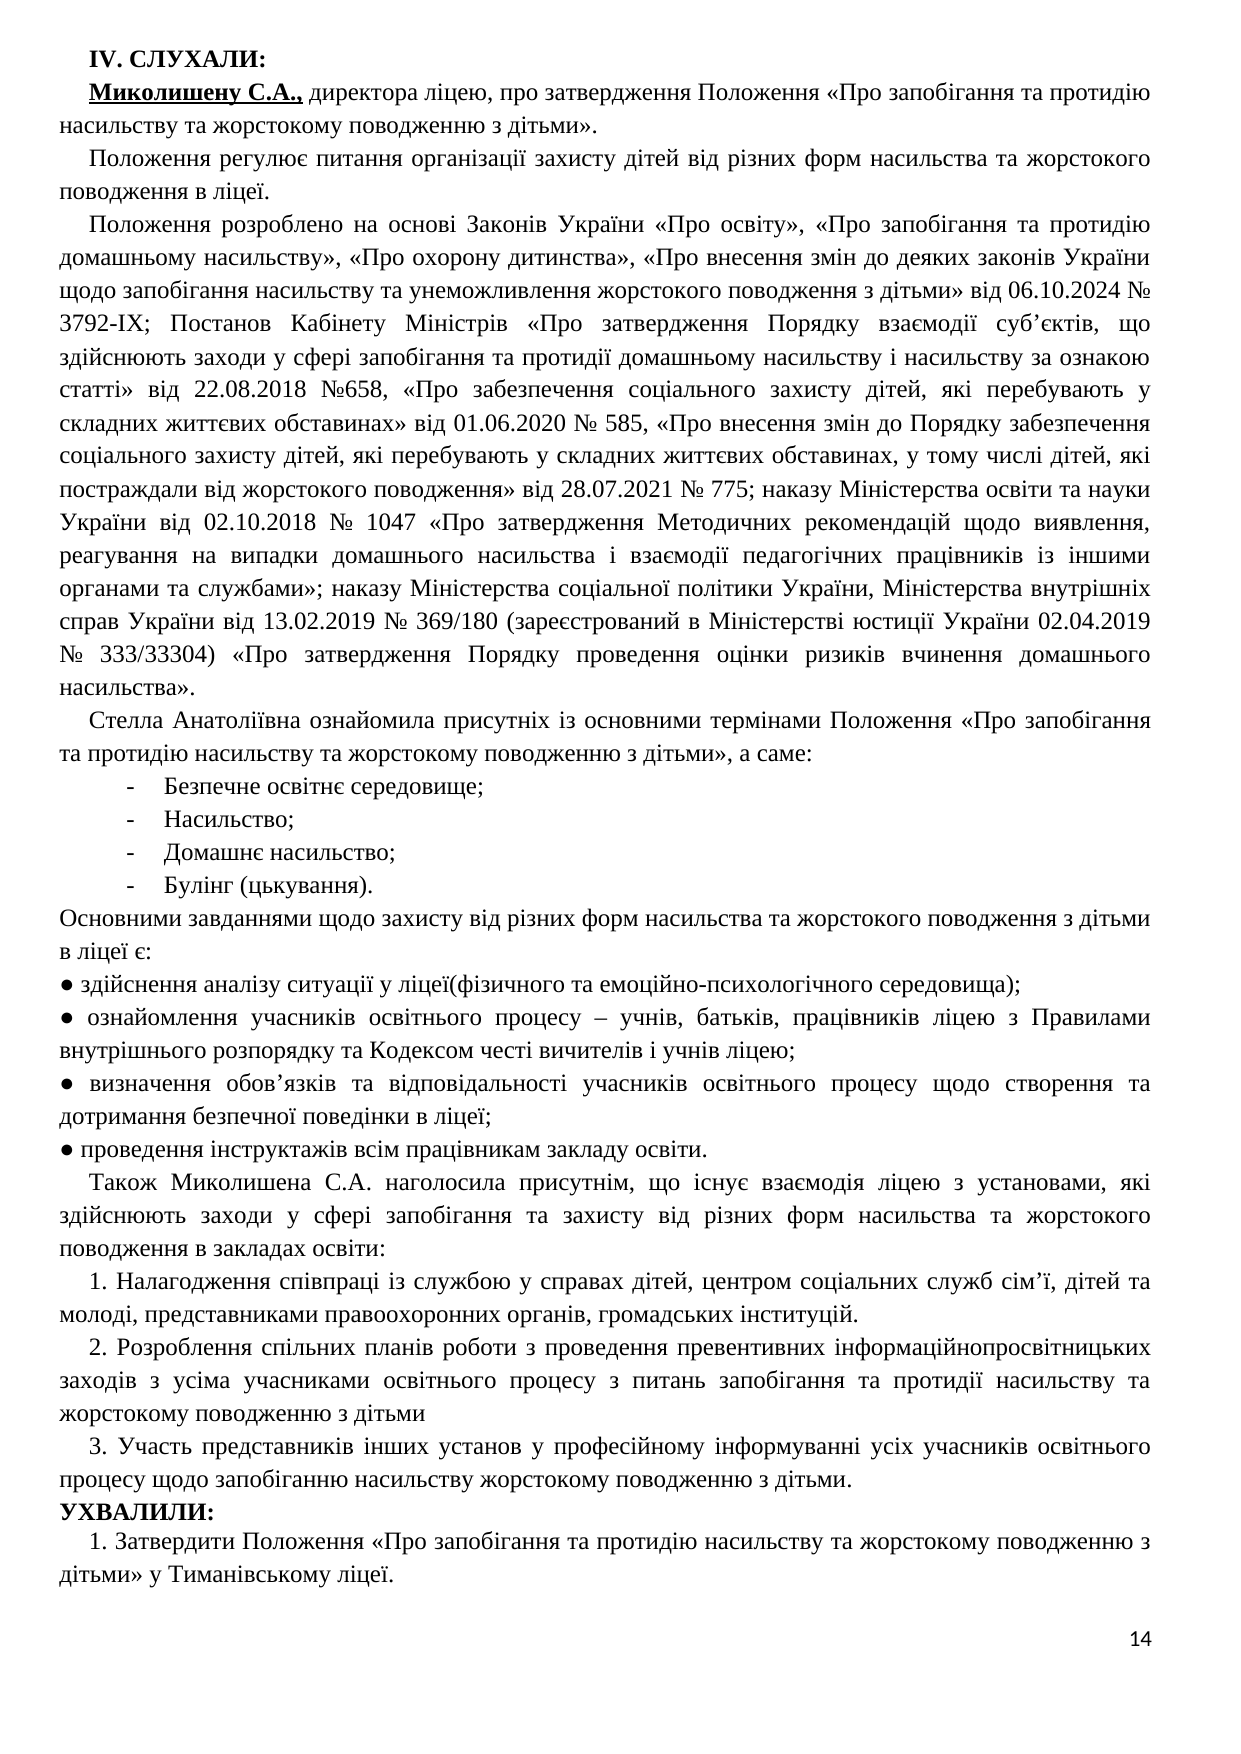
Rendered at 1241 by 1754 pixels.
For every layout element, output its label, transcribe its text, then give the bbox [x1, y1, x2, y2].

text УХВАЛИЛИ: [59, 1497, 1152, 1526]
list Безпечне освітнє середовище; [126, 771, 1152, 799]
text Стелла Анатоліївна ознайомила присутніх із основними термінами Положення «Про запобігання та протидію насильству та жорстокому поводженню з дітьми», а саме: [59, 705, 1152, 767]
text ІV. СЛУХАЛИ: [59, 44, 1152, 73]
text Положення розроблено на основі Законів України «Про освіту», «Про запобігання та протидію домашньому насильству», «Про охорону дитинства», «Про внесення змін до деяких законів України щодо запобігання насильству та унеможливлення жорстокого поводження з дітьми» від 06.10.2024 № 3792-IX; Постанов Кабінету Міністрів «Про затвердження Порядку взаємодії суб’єктів, що здійснюють заходи у сфері запобігання та протидії домашньому насильству і насильству за ознакою статті» від 22.08.2018 №658, «Про забезпечення соціального захисту дітей, які перебувають у складних життєвих обставинах» від 01.06.2020 № 585, «Про внесення змін до Порядку забезпечення соціального захисту дітей, які перебувають у складних життєвих обставинах, у тому числі дітей, які постраждали від жорстокого поводження» від 28.07.2021 № 775; наказу Міністерства освіти та науки України від 02.10.2018 № 1047 «Про затвердження Методичних рекомендацій щодо виявлення, реагування на випадки домашнього насильства і взаємодії педагогічних працівників із іншими органами та службами»; наказу Міністерства соціальної політики України, Міністерства внутрішніх справ України від 13.02.2019 № 369/180 (зареєстрований в Міністерстві юстиції України 02.04.2019 № 333/33304) «Про затвердження Порядку проведення оцінки ризиків вчинення домашнього насильства». [59, 209, 1152, 701]
text 3. Участь представників інших установ у професійному інформуванні усіх учасників освітнього процесу щодо запобіганню насильству жорстокому поводженню з дітьми. [59, 1431, 1152, 1493]
text Основними завданнями щодо захисту від різних форм насильства та жорстокого поводження з дітьми в ліцеї є: [59, 903, 1152, 965]
text ● ознайомлення учасників освітнього процесу – учнів, батьків, працівників ліцею з Правилами внутрішнього розпорядку та Кодексом честі вичителів і учнів ліцею; [59, 1002, 1152, 1064]
text ● визначення обов’язків та відповідальності учасників освітнього процесу щодо створення та дотримання безпечної поведінки в ліцеї; [59, 1068, 1152, 1130]
text 1. Затвердити Положення «Про запобігання та протидію насильству та жорстокому поводженню з дітьми» у Тиманівському ліцеї. [59, 1526, 1152, 1588]
text ● здійснення аналізу ситуації у ліцеї(фізичного та емоційно-психологічного середовища); [59, 969, 1152, 998]
text 2. Розроблення спільних планів роботи з проведення превентивних інформаційнопросвітницьких заходів з усіма учасниками освітнього процесу з питань запобігання та протидії насильству та жорстокому поводженню з дітьми [59, 1332, 1152, 1427]
text ● проведення інструктажів всім працівникам закладу освіти. [59, 1134, 1152, 1163]
list Насильство; [126, 804, 1152, 833]
list Домашнє насильство; [126, 837, 1152, 866]
text Миколишену С.А., директора ліцею, про затвердження Положення «Про запобігання та протидію насильству та жорстокому поводженню з дітьми». [59, 77, 1152, 139]
list Булінг (цькування). [126, 870, 1152, 899]
text 1. Налагодження співпраці із службою у справах дітей, центром соціальних служб сім’ї, дітей та молоді, представниками правоохоронних органів, громадських інституцій. [59, 1266, 1152, 1328]
text Також Миколишена С.А. наголосила присутнім, що існує взаємодія ліцею з установами, які здійснюють заходи у сфері запобігання та захисту від різних форм насильства та жорстокого поводження в закладах освіти: [59, 1167, 1152, 1262]
text Положення регулює питання організації захисту дітей від різних форм насильства та жорстокого поводження в ліцеї. [59, 143, 1152, 205]
